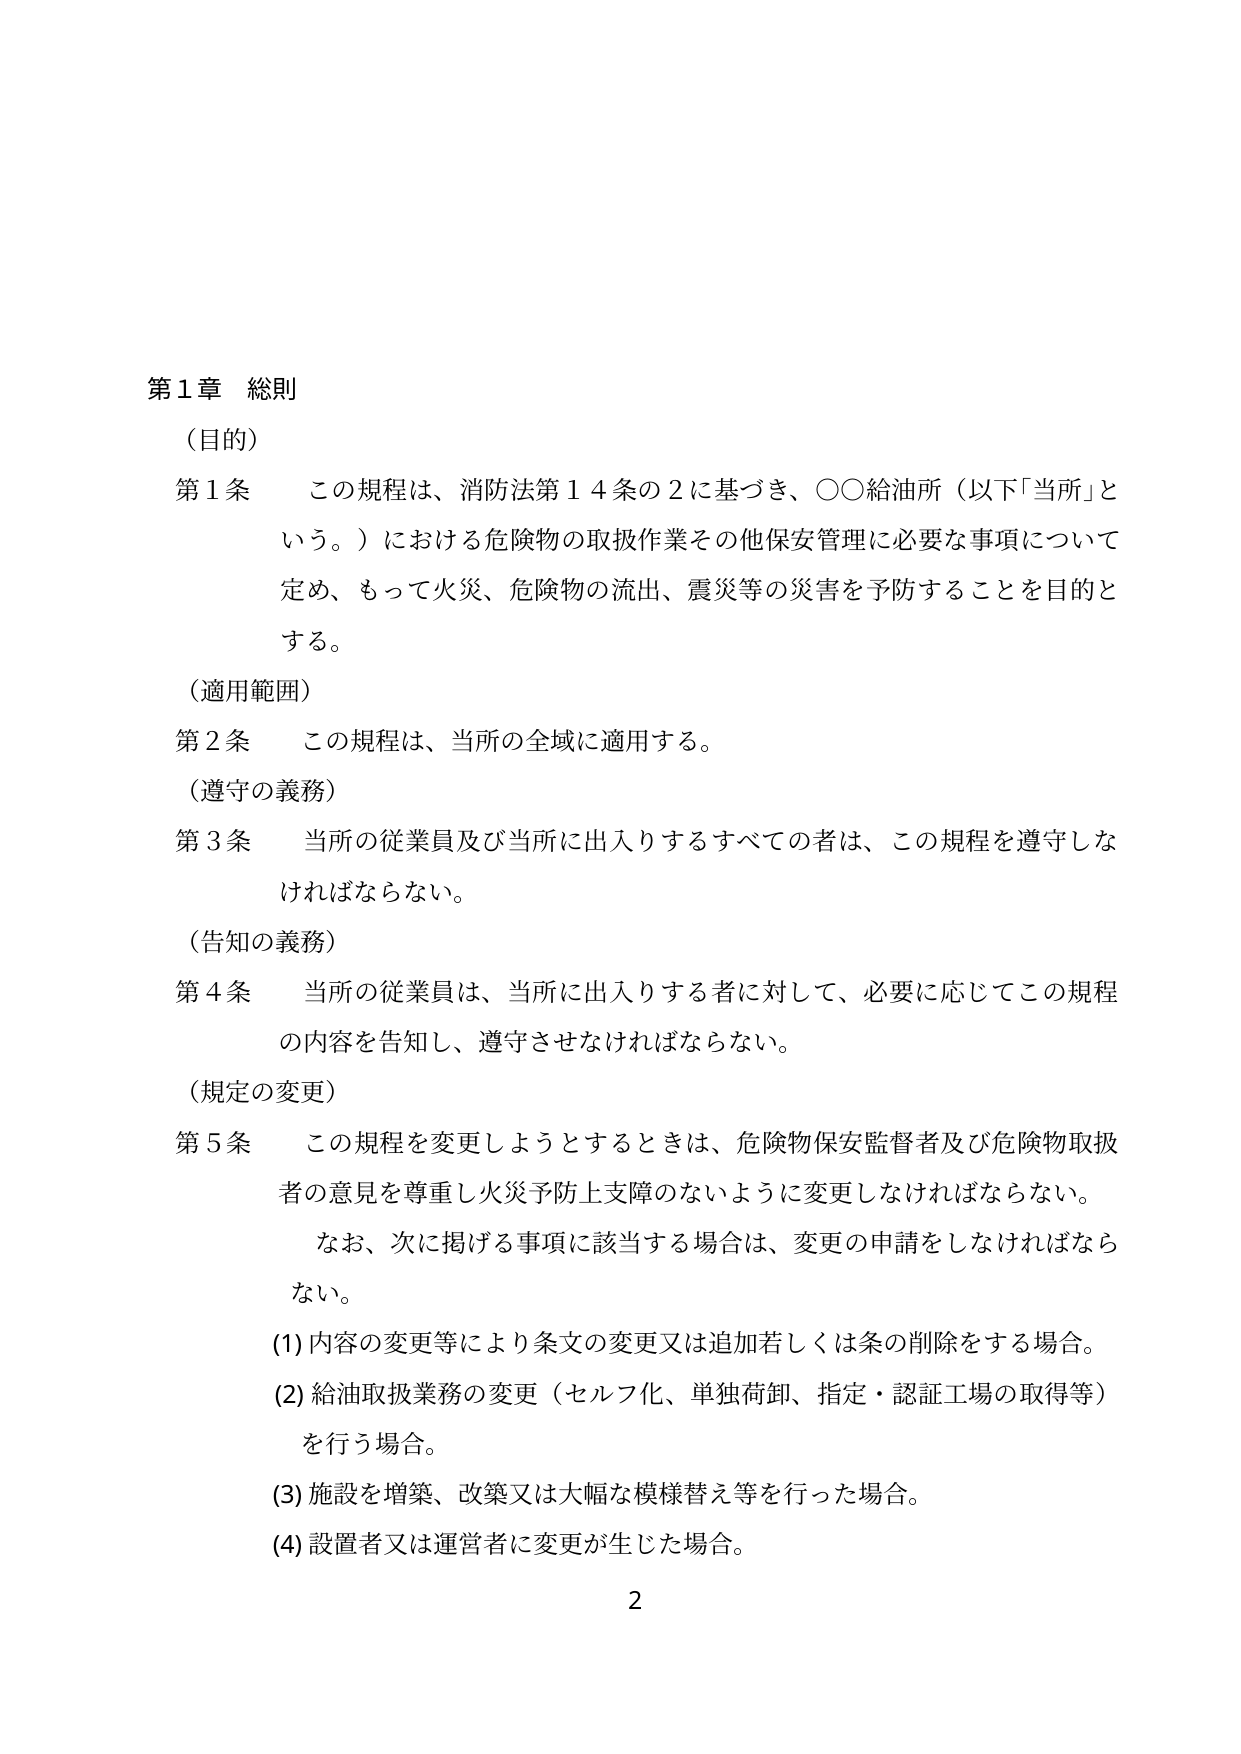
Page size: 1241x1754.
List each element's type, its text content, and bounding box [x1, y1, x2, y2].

list この規程は、消防法第１４条の２に基づき、○○給油所（以下｢当所｣という。）における危険物の取扱作業その他保安管理に必要な事項について定め、もって火災、危険物の流出、震災等の災害を予防することを目的とする。 [175, 463, 1122, 664]
text （遵守の義務） [175, 765, 1122, 815]
text (3) 施設を増築、改築又は大幅な模様替え等を行った場合。 [148, 1468, 1122, 1518]
text (1) 内容の変更等により条文の変更又は追加若しくは条の削除をする場合。 [148, 1317, 1122, 1367]
text 第１章 総則 [148, 363, 1122, 413]
text （目的） [148, 413, 1122, 463]
text 第３条 当所の従業員及び当所に出入りするすべての者は、この規程を遵守しなければならない。 [175, 815, 1122, 915]
text (2) 給油取扱業務の変更（セルフ化、単独荷卸、指定・認証工場の取得等）を行う場合。 [148, 1367, 1122, 1468]
text （告知の義務） [175, 915, 1122, 966]
text （規定の変更） [175, 1066, 1122, 1116]
text 第５条 この規程を変更しようとするときは、危険物保安監督者及び危険物取扱者の意見を尊重し火災予防上支障のないように変更しなければならない。 [175, 1116, 1122, 1217]
text なお、次に掲げる事項に該当する場合は、変更の申請をしなければならない。 [290, 1217, 1122, 1317]
text 第４条 当所の従業員は、当所に出入りする者に対して、必要に応じてこの規程の内容を告知し、遵守させなければならない。 [175, 966, 1122, 1066]
text (4) 設置者又は運営者に変更が生じた場合。 [148, 1518, 1122, 1568]
text （適用範囲） [175, 664, 1122, 714]
text 第２条 この規程は、当所の全域に適用する。 [175, 714, 1122, 765]
